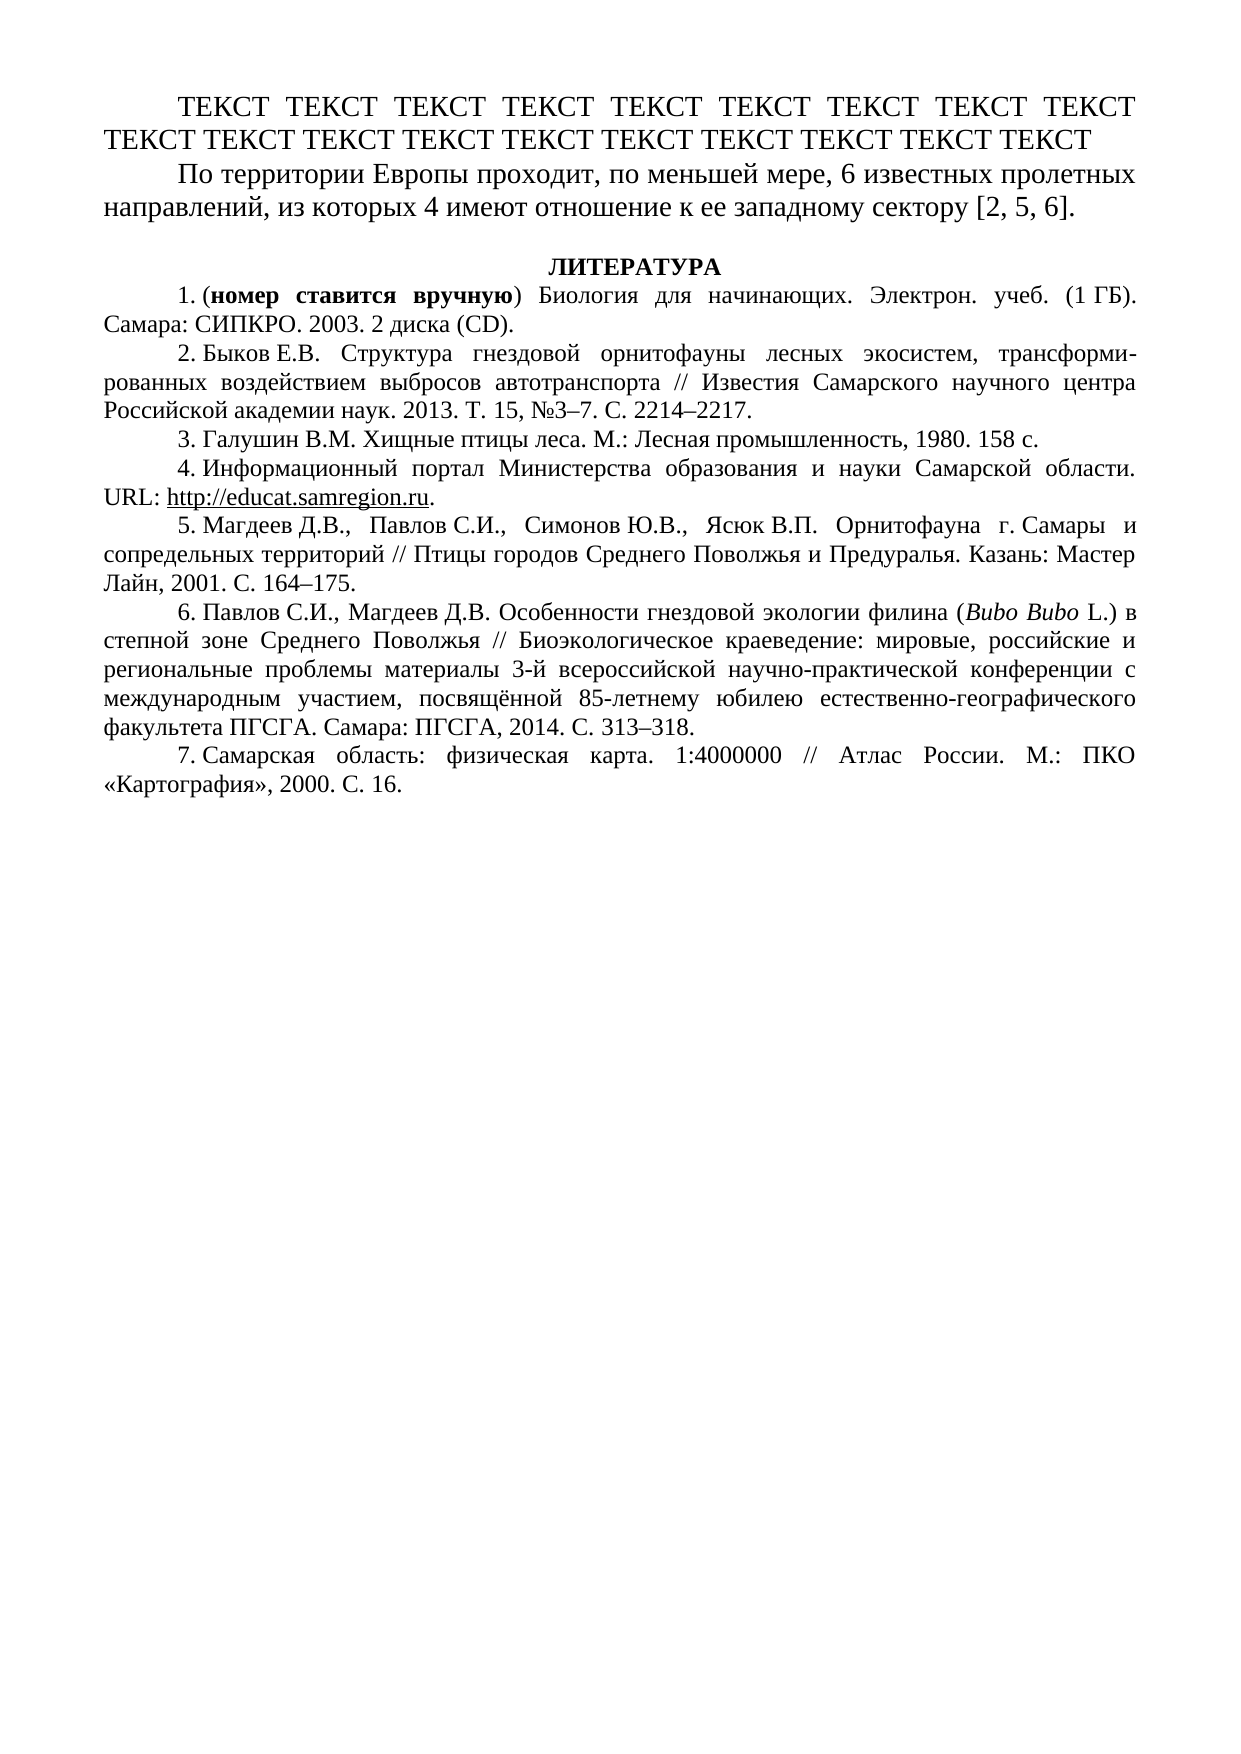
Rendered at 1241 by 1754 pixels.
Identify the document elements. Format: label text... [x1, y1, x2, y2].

text По территории Европы проходит, по меньшей мере, 6 известных пролетных направлений, из которых 4 имеют отношение к ее западному сектору [2, 5, 6]. [103, 156, 1137, 223]
text 3. Галушин В.М. Хищные птицы леса. М.: Лесная промышленность, 1980. 158 с. [103, 424, 1137, 453]
text 4. Информационный портал Министерства образования и науки Самарской области. URL: http://educat.samregion.ru. [103, 453, 1137, 510]
text 1. (номер ставится вручную) Биология для начинающих. Электрон. учеб. (1 ГБ). Самара: СИПКРО. 2003. 2 диска (CD). [103, 280, 1137, 338]
text ТЕКСТ ТЕКСТ ТЕКСТ ТЕКСТ ТЕКСТ ТЕКСТ ТЕКСТ ТЕКСТ ТЕКСТ ТЕКСТ ТЕКСТ ТЕКСТ ТЕКСТ ТЕКСТ ТЕКСТ ТЕКСТ ТЕКСТ ТЕКСТ ТЕКСТ [103, 89, 1137, 156]
text 2. Быков Е.В. Структура гнездовой орнитофауны лесных экосистем, трансформированных воздействием выбросов автотранспорта // Известия Самарского научного центра Российской академии наук. 2013. Т. 15, №3–7. С. 2214–2217. [103, 338, 1137, 424]
text 6. Павлов С.И., Магдеев Д.В. Особенности гнездовой экологии филина (Bubo Bubo L.) в степной зоне Среднего Поволжья // Биоэкологическое краеведение: мировые, российские и региональные проблемы материалы 3-й всероссийской научно-практической конференции с международным участием, посвящённой 85-летнему юбилею естественно-географического факультета ПГСГА. Самара: ПГСГА, 2014. С. 313–318. [103, 597, 1137, 740]
text 5. Магдеев Д.В., Павлов С.И., Симонов Ю.В., Ясюк В.П. Орнитофауна г. Самары и сопредельных территорий // Птицы городов Среднего Поволжья и Предуралья. Казань: Мастер Лайн, 2001. С. 164–175. [103, 510, 1137, 597]
text 7. Самарская область: физическая карта. 1:4000000 // Атлас России. М.: ПКО «Картография», 2000. C. 16. [103, 740, 1137, 798]
text литературА [103, 252, 1137, 280]
